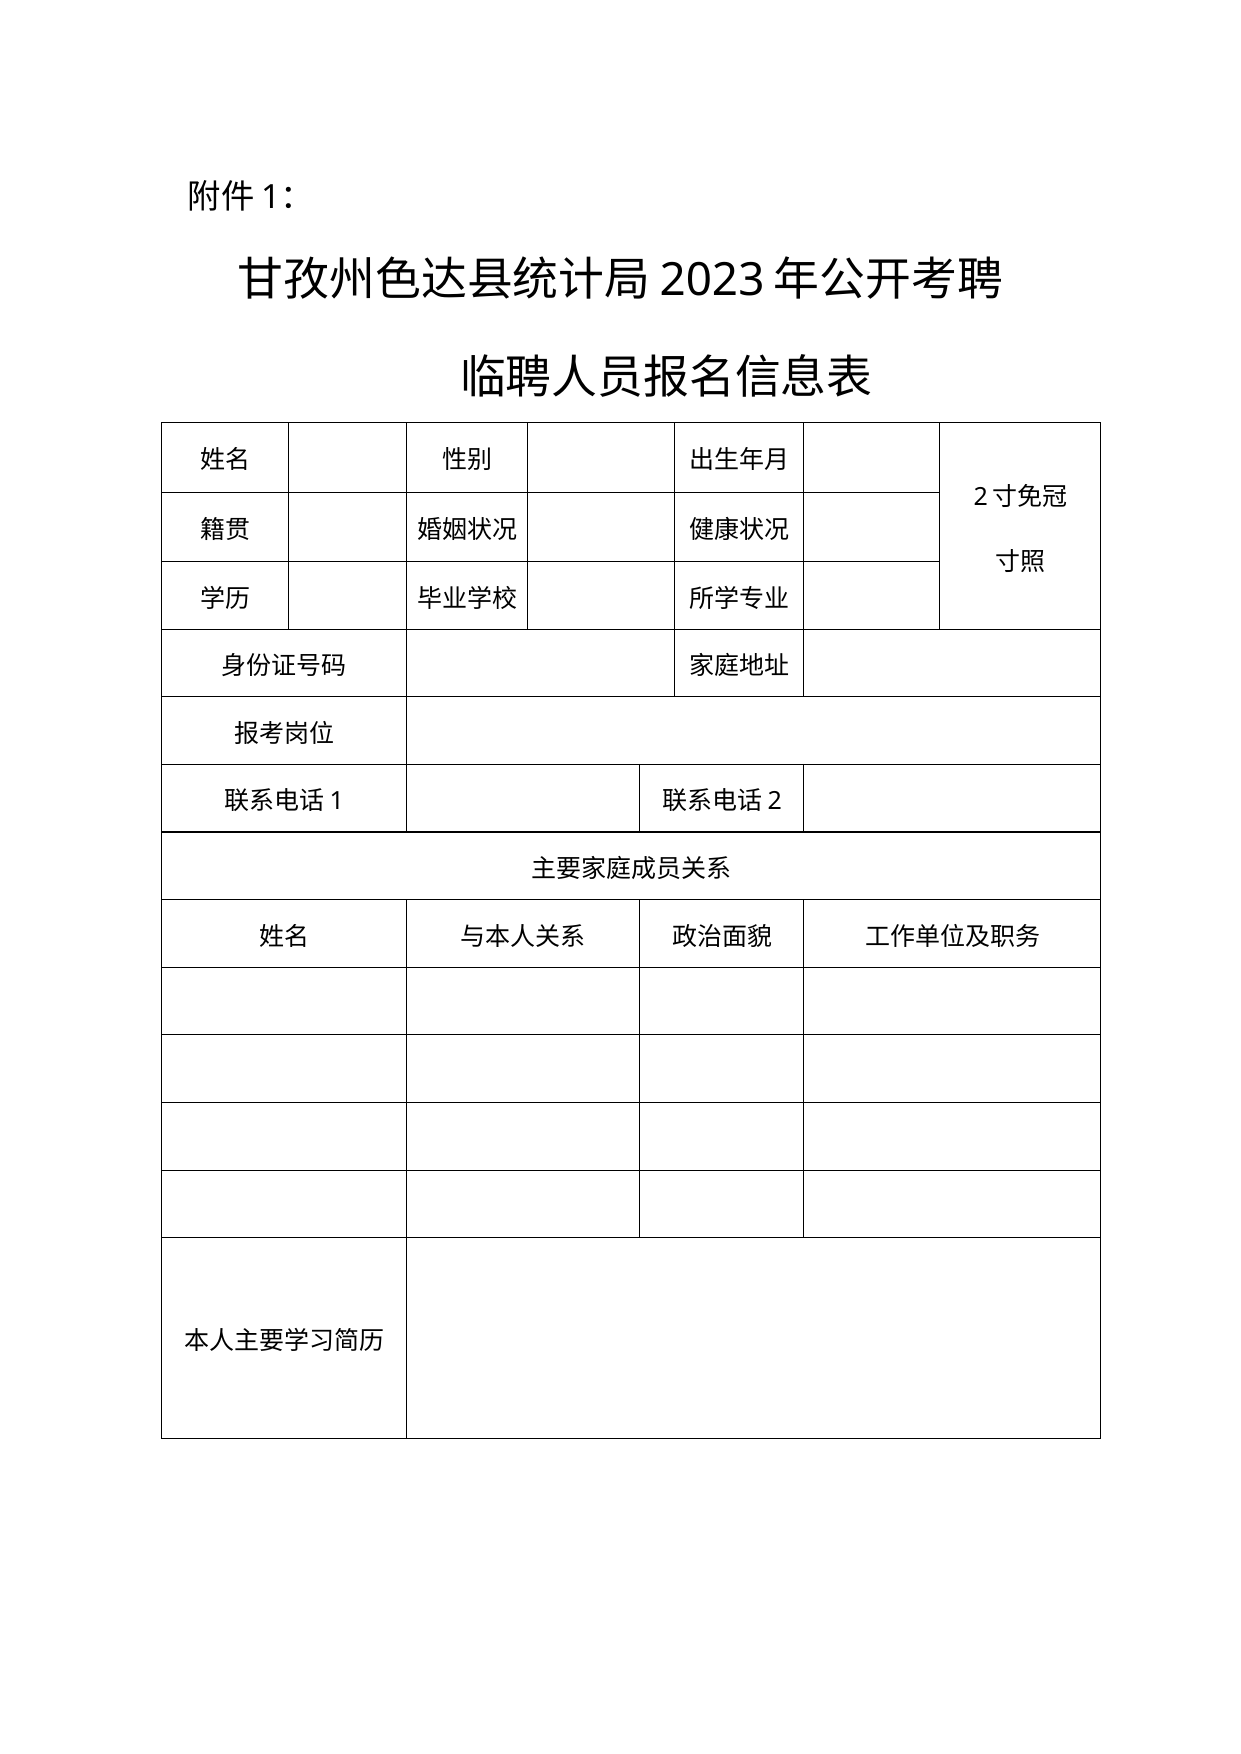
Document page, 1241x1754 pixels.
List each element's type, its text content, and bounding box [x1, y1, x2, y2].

table_cell [407, 697, 1100, 764]
table_cell 主要家庭成员关系 [162, 833, 1100, 899]
table_cell [640, 1103, 803, 1169]
table_cell [640, 968, 803, 1034]
table_cell [640, 1035, 803, 1102]
table_cell [162, 1171, 406, 1237]
table_cell [162, 1035, 406, 1102]
table_header 出生年月 [675, 423, 803, 492]
table_cell [804, 968, 1100, 1034]
table_cell 本人主要学习简历 [162, 1238, 406, 1437]
table_cell 工作单位及职务 [804, 900, 1100, 967]
table_cell 毕业学校 [407, 562, 527, 629]
table_cell [407, 1171, 639, 1237]
table_header 2寸免冠 寸照 [940, 423, 1100, 629]
table_cell [407, 1035, 639, 1102]
table_cell [804, 562, 939, 629]
table_cell 家庭地址 [675, 630, 803, 696]
table_cell [804, 630, 1100, 696]
table_cell 政治面貌 [640, 900, 803, 967]
table_cell 联系电话1 [162, 765, 406, 831]
table_header 性别 [407, 423, 527, 492]
table_cell [407, 1103, 639, 1169]
table_cell [407, 765, 639, 831]
table_cell 报考岗位 [162, 697, 406, 764]
table_cell [804, 765, 1100, 831]
table_cell [804, 493, 939, 561]
table_cell 籍贯 [162, 493, 288, 561]
table_header [804, 423, 939, 492]
table_cell 婚姻状况 [407, 493, 527, 561]
table_cell 所学专业 [675, 562, 803, 629]
table_header [528, 423, 674, 492]
table_cell 与本人关系 [407, 900, 639, 967]
table_cell [804, 1171, 1100, 1237]
table_cell 健康状况 [675, 493, 803, 561]
table_cell 姓名 [162, 900, 406, 967]
table_cell 身份证号码 [162, 630, 406, 696]
table_header [289, 423, 406, 492]
table_cell [407, 630, 674, 696]
table_cell [640, 1171, 803, 1237]
table_cell 学历 [162, 562, 288, 629]
table_cell [804, 1035, 1100, 1102]
table_cell [289, 562, 406, 629]
table_cell [162, 968, 406, 1034]
table_cell [804, 1103, 1100, 1169]
table_cell [162, 1103, 406, 1169]
table_cell 联系电话2 [640, 765, 803, 831]
table_cell [407, 968, 639, 1034]
text 临聘人员报名信息表 [187, 324, 1053, 422]
table_cell [289, 493, 406, 561]
table_cell [528, 493, 674, 561]
table_cell [407, 1238, 1100, 1437]
text 甘孜州色达县统计局2023年公开考聘 [187, 227, 1053, 324]
table_header 姓名 [162, 423, 288, 492]
table_cell [528, 562, 674, 629]
text 附件1： [187, 162, 1053, 227]
